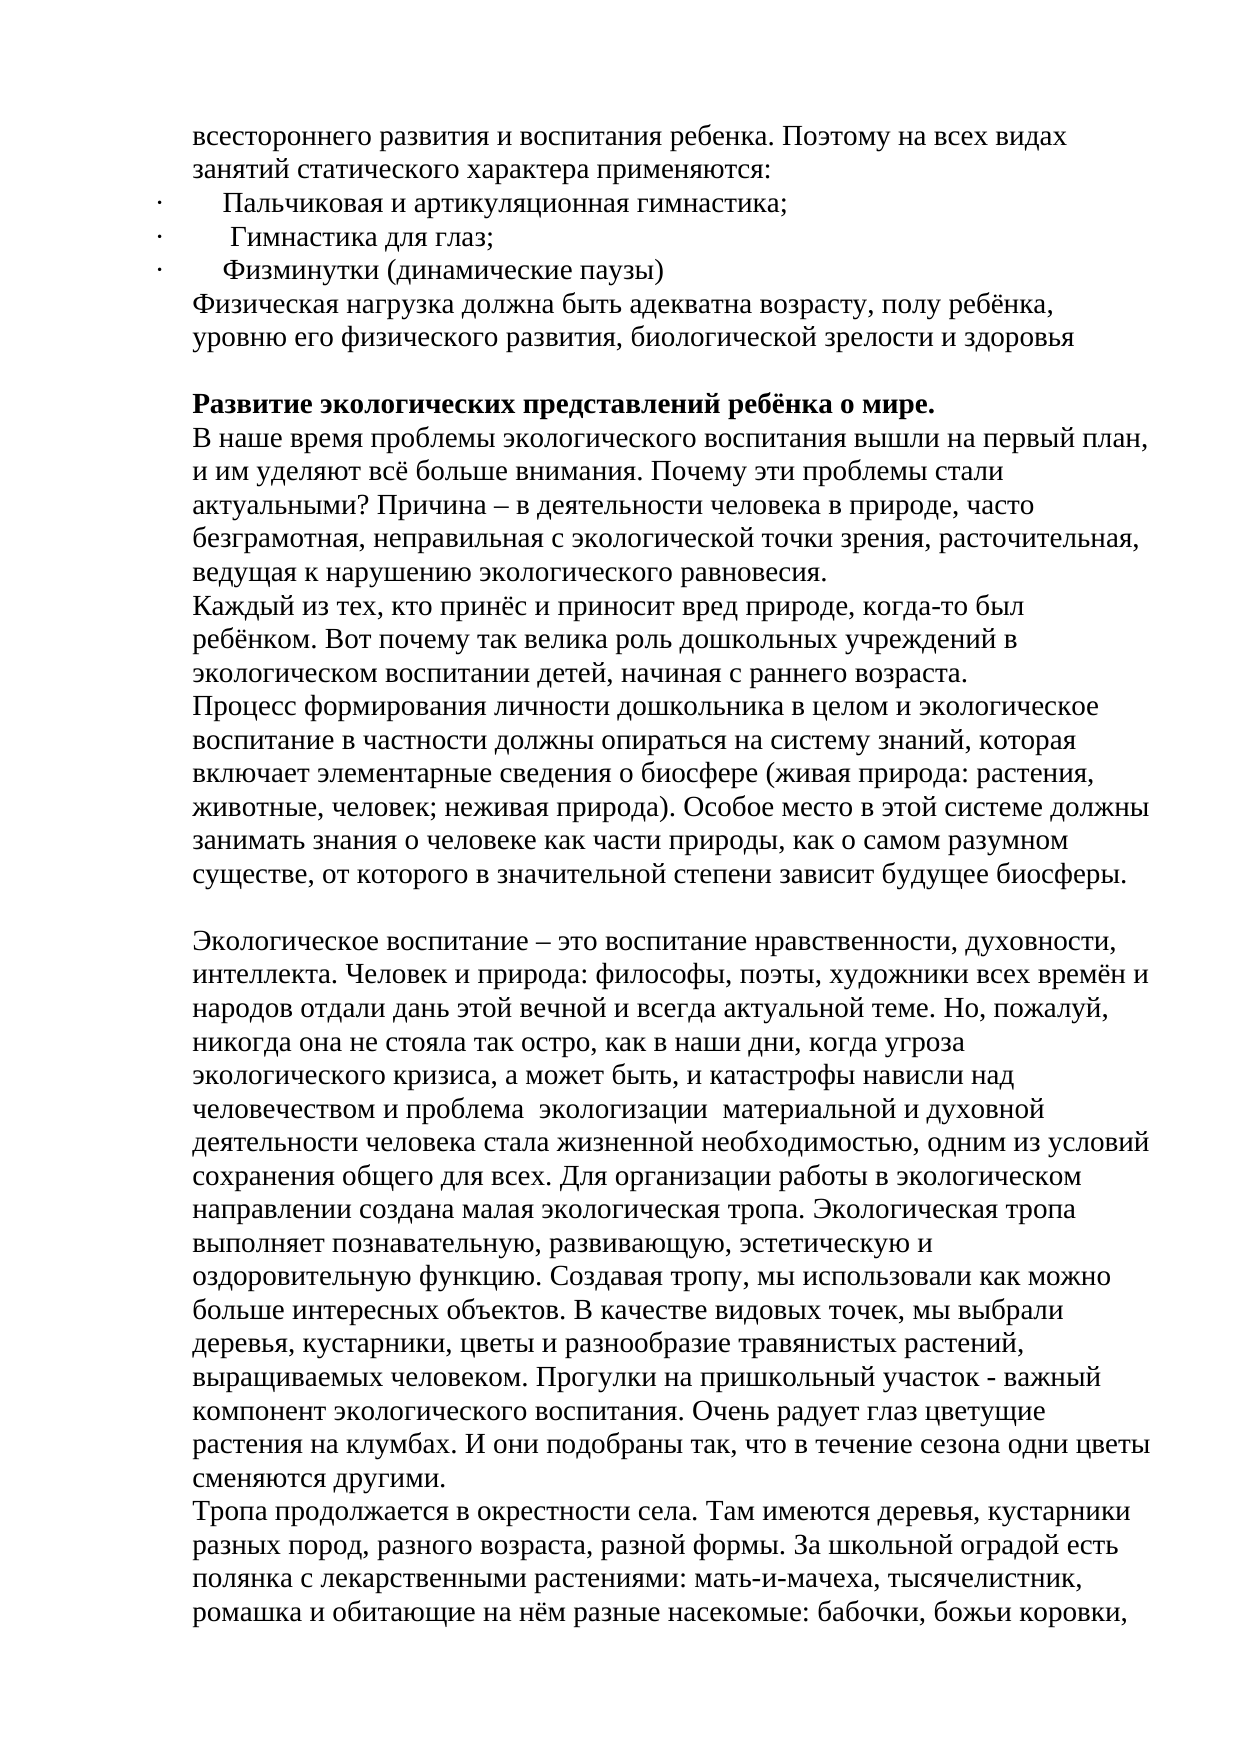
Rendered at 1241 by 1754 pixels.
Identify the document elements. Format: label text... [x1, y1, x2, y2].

text · Гимнастика для глаз; [154, 219, 1152, 252]
text Процесс формирования личности дошкольника в целом и экологическое воспитание в частности должны опираться на систему знаний, которая включает элементарные сведения о биосфере (живая природа: растения, животные, человек; неживая природа). Особое место в этой системе должны занимать знания о человеке как части природы, как о самом разумном существе, от которого в значительной степени зависит будущее биосферы. [192, 688, 1152, 889]
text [192, 118, 1152, 185]
text Развитие экологических представлений ребёнка о мире. [192, 386, 1152, 420]
text · Физминутки (динамические паузы) [154, 252, 1152, 286]
text Физическая нагрузка должна быть адекватна возрасту, полу ребёнка, уровню его физического развития, биологической зрелости и здоровья [192, 286, 1152, 353]
text Экологическое воспитание – это воспитание нравственности, духовности, интеллекта. Человек и природа: философы, поэты, художники всех времён и народов отдали дань этой вечной и всегда актуальной теме. Но, пожалуй, никогда она не стояла так остро, как в наши дни, когда угроза экологического кризиса, а может быть, и катастрофы нависли над человечеством и проблема экологизации материальной и духовной деятельности человека стала жизненной необходимостью, одним из условий сохранения общего для всех. Для организации работы в экологическом направлении создана малая экологическая тропа. Экологическая тропа выполняет познавательную, развивающую, эстетическую и оздоровительную функцию. Создавая тропу, мы использовали как можно больше интересных объектов. В качестве видовых точек, мы выбрали деревья, кустарники, цветы и разнообразие травянистых растений, выращиваемых человеком. Прогулки на пришкольный участок - важный компонент экологического воспитания. Очень радует глаз цветущие растения на клумбах. И они подобраны так, что в течение сезона одни цветы сменяются другими. [192, 923, 1152, 1493]
text Каждый из тех, кто принёс и приносит вред природе, когда-то был ребёнком. Вот почему так велика роль дошкольных учреждений в экологическом воспитании детей, начиная с раннего возраста. [192, 588, 1152, 688]
text · Пальчиковая и артикуляционная гимнастика; [154, 185, 1152, 219]
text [192, 1493, 1152, 1627]
text В наше время проблемы экологического воспитания вышли на первый план, и им уделяют всё больше внимания. Почему эти проблемы стали актуальными? Причина – в деятельности человека в природе, часто безграмотная, неправильная с экологической точки зрения, расточительная, ведущая к нарушению экологического равновесия. [192, 420, 1152, 588]
